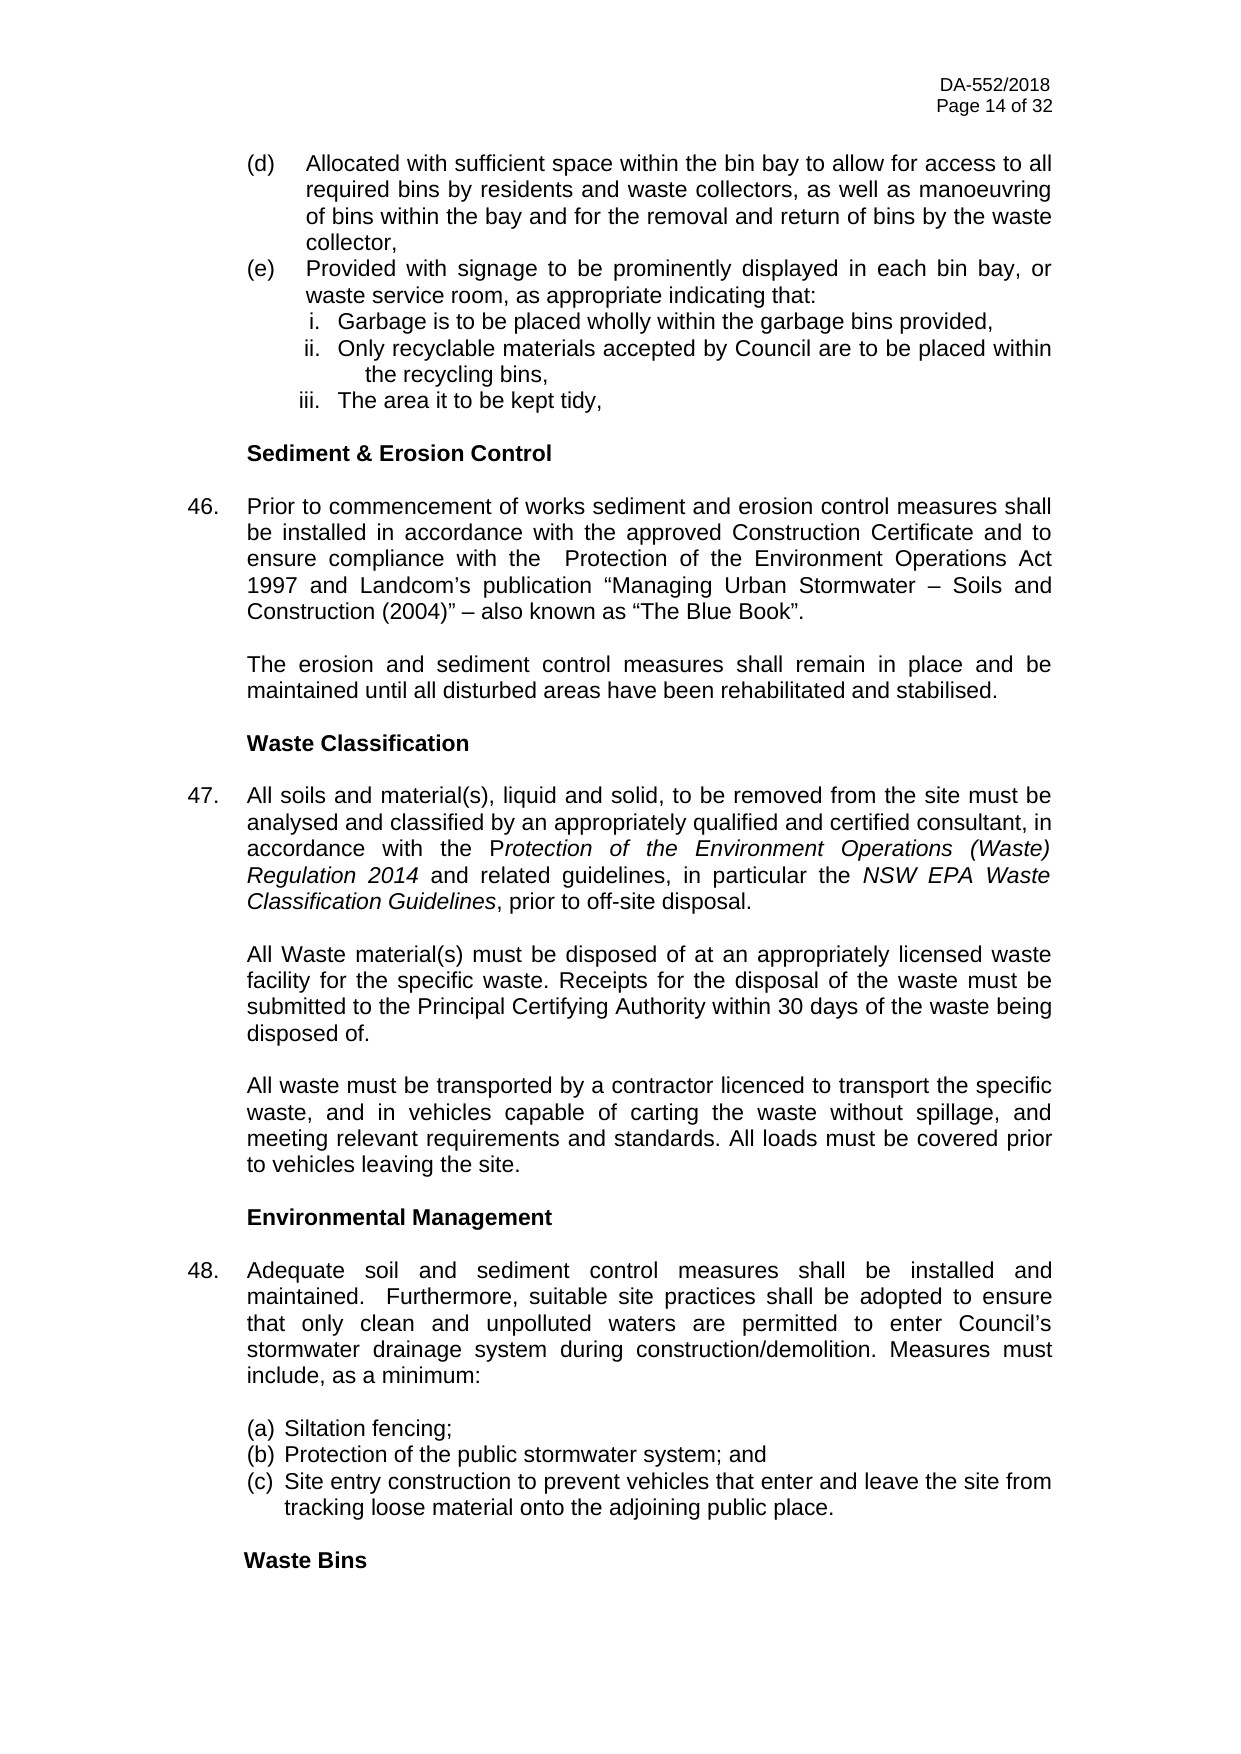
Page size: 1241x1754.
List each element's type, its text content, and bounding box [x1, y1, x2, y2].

list Allocated with sufficient space within the bin bay to allow for access to all required bins by residents and waste collectors, as well as manoeuvring of bins within the bay and for the removal and return of bins by the waste collector, [247, 150, 1053, 255]
text Waste Classification [247, 730, 1053, 756]
list Only recyclable materials accepted by Council are to be placed within the recycling bins, [320, 334, 1053, 387]
text Sediment & Erosion Control [187, 440, 1053, 466]
text The erosion and sediment control measures shall remain in place and be maintained until all disturbed areas have been rehabilitated and stabilised. [247, 651, 1053, 703]
text Environmental Management [247, 1204, 1053, 1231]
text Waste Bins [244, 1547, 1053, 1573]
list All soils and material(s), liquid and solid, to be removed from the site must be analysed and classified by an appropriately qualified and certified consultant, in accordance with the Protection of the Environment Operations (Waste) Regulation 2014 and related guidelines, in particular the NSW EPA Waste Classification Guidelines, prior to off-site disposal. [187, 782, 1053, 914]
list All waste must be transported by a contractor licenced to transport the specific waste, and in vehicles capable of carting the waste without spillage, and meeting relevant requirements and standards. All loads must be covered prior to vehicles leaving the site. [247, 1046, 1053, 1178]
list All Waste material(s) must be disposed of at an appropriately licensed waste facility for the specific waste. Receipts for the disposal of the waste must be submitted to the Principal Certifying Authority within 30 days of the waste being disposed of. [247, 941, 1053, 1046]
list Siltation fencing; [247, 1415, 1053, 1441]
list The area it to be kept tidy, [320, 387, 1053, 413]
list Site entry construction to prevent vehicles that enter and leave the site from tracking loose material onto the adjoining public place. [247, 1468, 1053, 1520]
list Adequate soil and sediment control measures shall be installed and maintained. Furthermore, suitable site practices shall be adopted to ensure that only clean and unpolluted waters are permitted to enter Council’s stormwater drainage system during construction/demolition. Measures must include, as a minimum: [187, 1257, 1053, 1389]
list Prior to commencement of works sediment and erosion control measures shall be installed in accordance with the approved Construction Certificate and to ensure compliance with the Protection of the Environment Operations Act 1997 and Landcom’s publication “Managing Urban Stormwater – Soils and Construction (2004)” – also known as “The Blue Book”. [187, 493, 1053, 624]
list Provided with signage to be prominently displayed in each bin bay, or waste service room, as appropriate indicating that: [247, 255, 1053, 308]
list Garbage is to be placed wholly within the garbage bins provided, [320, 308, 1053, 334]
list Protection of the public stormwater system; and [247, 1441, 1053, 1468]
